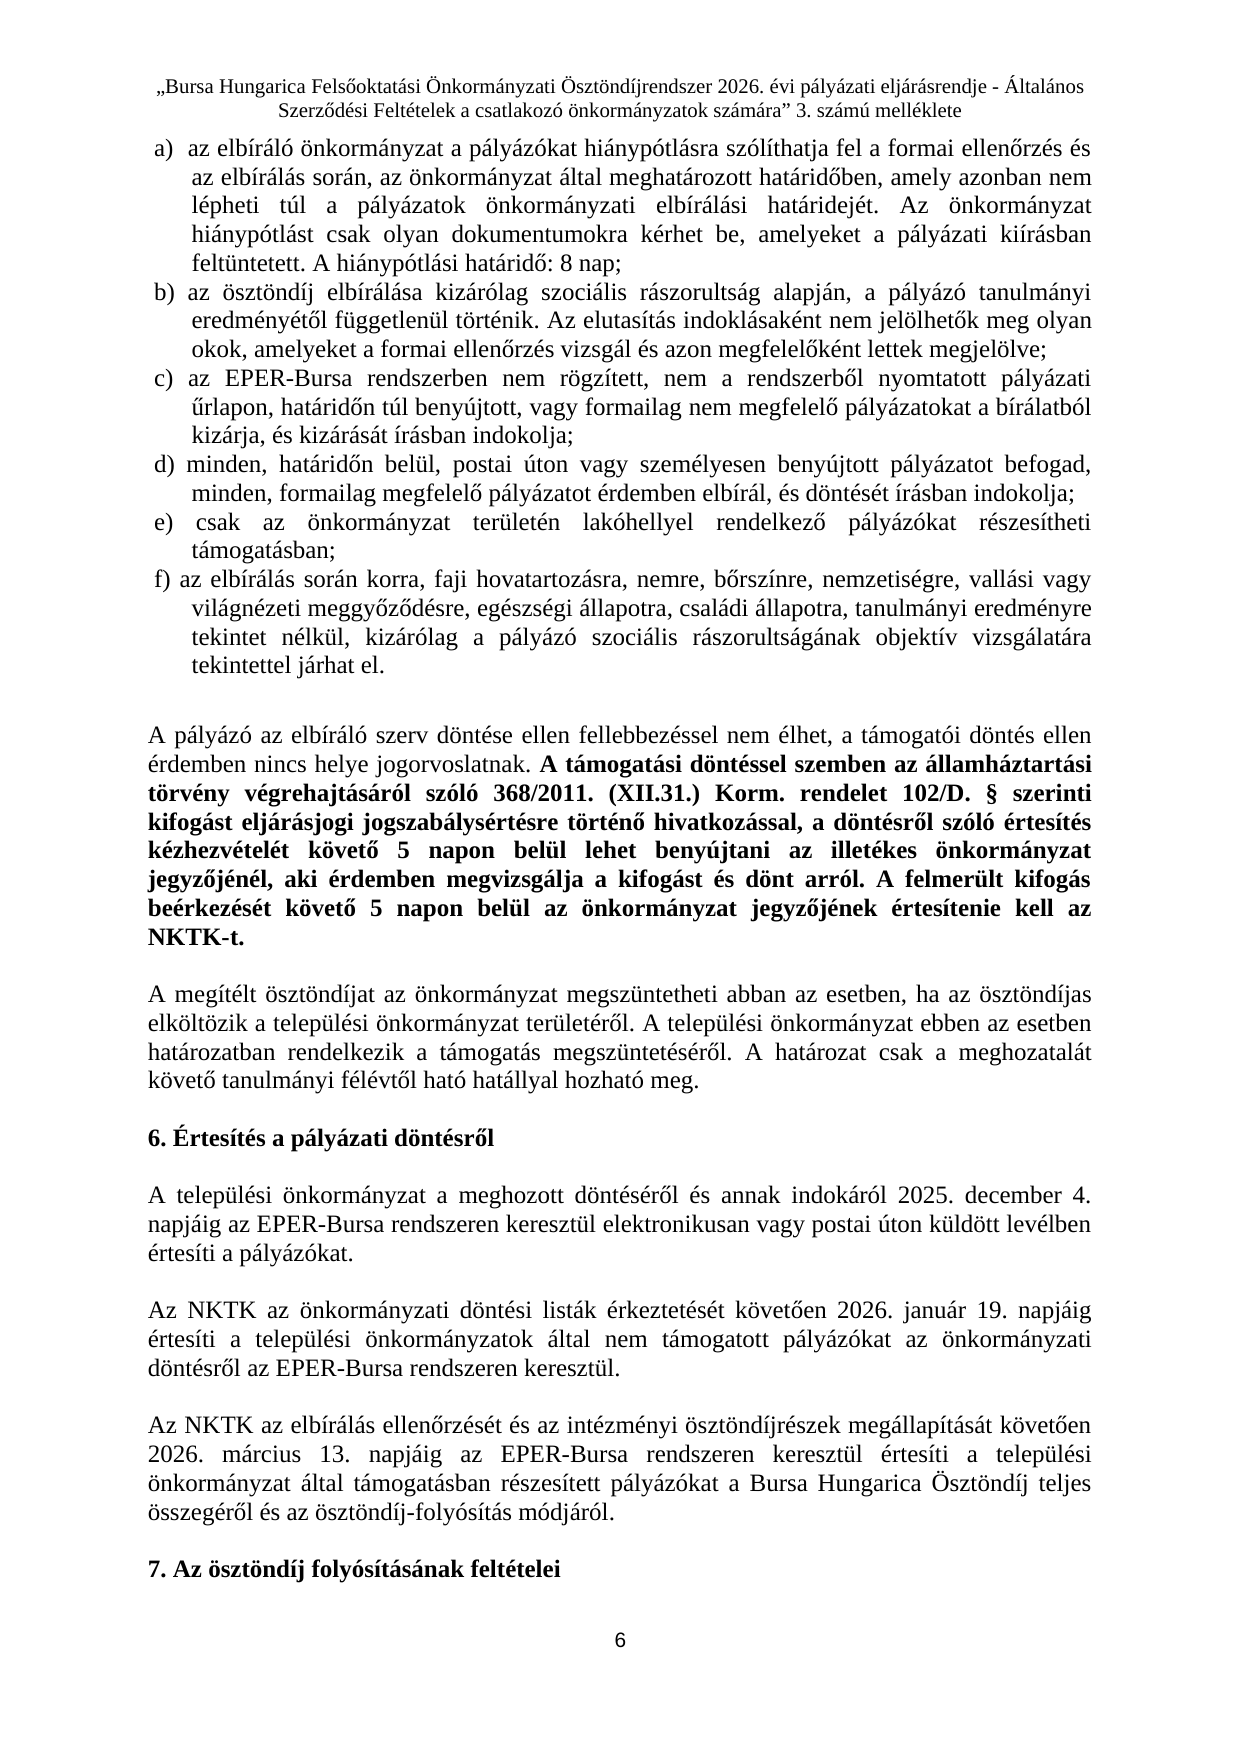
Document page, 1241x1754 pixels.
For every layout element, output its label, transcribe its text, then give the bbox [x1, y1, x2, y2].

text e) csak az önkormányzat területén lakóhellyel rendelkező pályázókat részesítheti támogatásban; [154, 507, 1092, 564]
text b) az ösztöndíj elbírálása kizárólag szociális rászorultság alapján, a pályázó tanulmányi eredményétől függetlenül történik. Az elutasítás indoklásaként nem jelölhetők meg olyan okok, amelyeket a formai ellenőrzés vizsgál és azon megfelelőként lettek megjelölve; [154, 277, 1092, 363]
text A települési önkormányzat a meghozott döntéséről és annak indokáról 2025. december 4. napjáig az EPER-Bursa rendszeren keresztül elektronikusan vagy postai úton küldött levélben értesíti a pályázókat. [148, 1180, 1092, 1267]
text 7. Az ösztöndíj folyósításának feltételei [148, 1554, 1092, 1583]
text c) az EPER-Bursa rendszerben nem rögzített, nem a rendszerből nyomtatott pályázati űrlapon, határidőn túl benyújtott, vagy formailag nem megfelelő pályázatokat a bírálatból kizárja, és kizárását írásban indokolja; [154, 363, 1092, 449]
text a) az elbíráló önkormányzat a pályázókat hiánypótlásra szólíthatja fel a formai ellenőrzés és az elbírálás során, az önkormányzat által meghatározott határidőben, amely azonban nem lépheti túl a pályázatok önkormányzati elbírálási határidejét. Az önkormányzat hiánypótlást csak olyan dokumentumokra kérhet be, amelyeket a pályázati kiírásban feltüntetett. A hiánypótlási határidő: 8 nap; [154, 133, 1092, 277]
text d) minden, határidőn belül, postai úton vagy személyesen benyújtott pályázatot befogad, minden, formailag megfelelő pályázatot érdemben elbírál, és döntését írásban indokolja; [154, 449, 1092, 507]
text Az NKTK az elbírálás ellenőrzését és az intézményi ösztöndíjrészek megállapítását követően 2026. március 13. napjáig az EPER-Bursa rendszeren keresztül értesíti a települési önkormányzat által támogatásban részesített pályázókat a Bursa Hungarica Ösztöndíj teljes összegéről és az ösztöndíj-folyósítás módjáról. [148, 1410, 1092, 1525]
text A pályázó az elbíráló szerv döntése ellen fellebbezéssel nem élhet, a támogatói döntés ellen érdemben nincs helye jogorvoslatnak. A támogatási döntéssel szemben az államháztartási törvény végrehajtásáról szóló 368/2011. (XII.31.) Korm. rendelet 102/D. § szerinti kifogást eljárásjogi jogszabálysértésre történő hivatkozással, a döntésről szóló értesítés kézhezvételét követő 5 napon belül lehet benyújtani az illetékes önkormányzat jegyzőjénél, aki érdemben megvizsgálja a kifogást és dönt arról. A felmerült kifogás beérkezését követő 5 napon belül az önkormányzat jegyzőjének értesítenie kell az NKTK-t. [148, 720, 1092, 950]
text f) az elbírálás során korra, faji hovatartozásra, nemre, bőrszínre, nemzetiségre, vallási vagy világnézeti meggyőződésre, egészségi állapotra, családi állapotra, tanulmányi eredményre tekintet nélkül, kizárólag a pályázó szociális rászorultságának objektív vizsgálatára tekintettel járhat el. [154, 564, 1092, 679]
text A megítélt ösztöndíjat az önkormányzat megszüntetheti abban az esetben, ha az ösztöndíjas elköltözik a települési önkormányzat területéről. A települési önkormányzat ebben az esetben határozatban rendelkezik a támogatás megszüntetéséről. A határozat csak a meghozatalát követő tanulmányi félévtől ható hatállyal hozható meg. [148, 979, 1092, 1094]
text Az NKTK az önkormányzati döntési listák érkeztetését követően 2026. január 19. napjáig értesíti a települési önkormányzatok által nem támogatott pályázókat az önkormányzati döntésről az EPER-Bursa rendszeren keresztül. [148, 1295, 1092, 1382]
text 6. Értesítés a pályázati döntésről [148, 1123, 1092, 1152]
